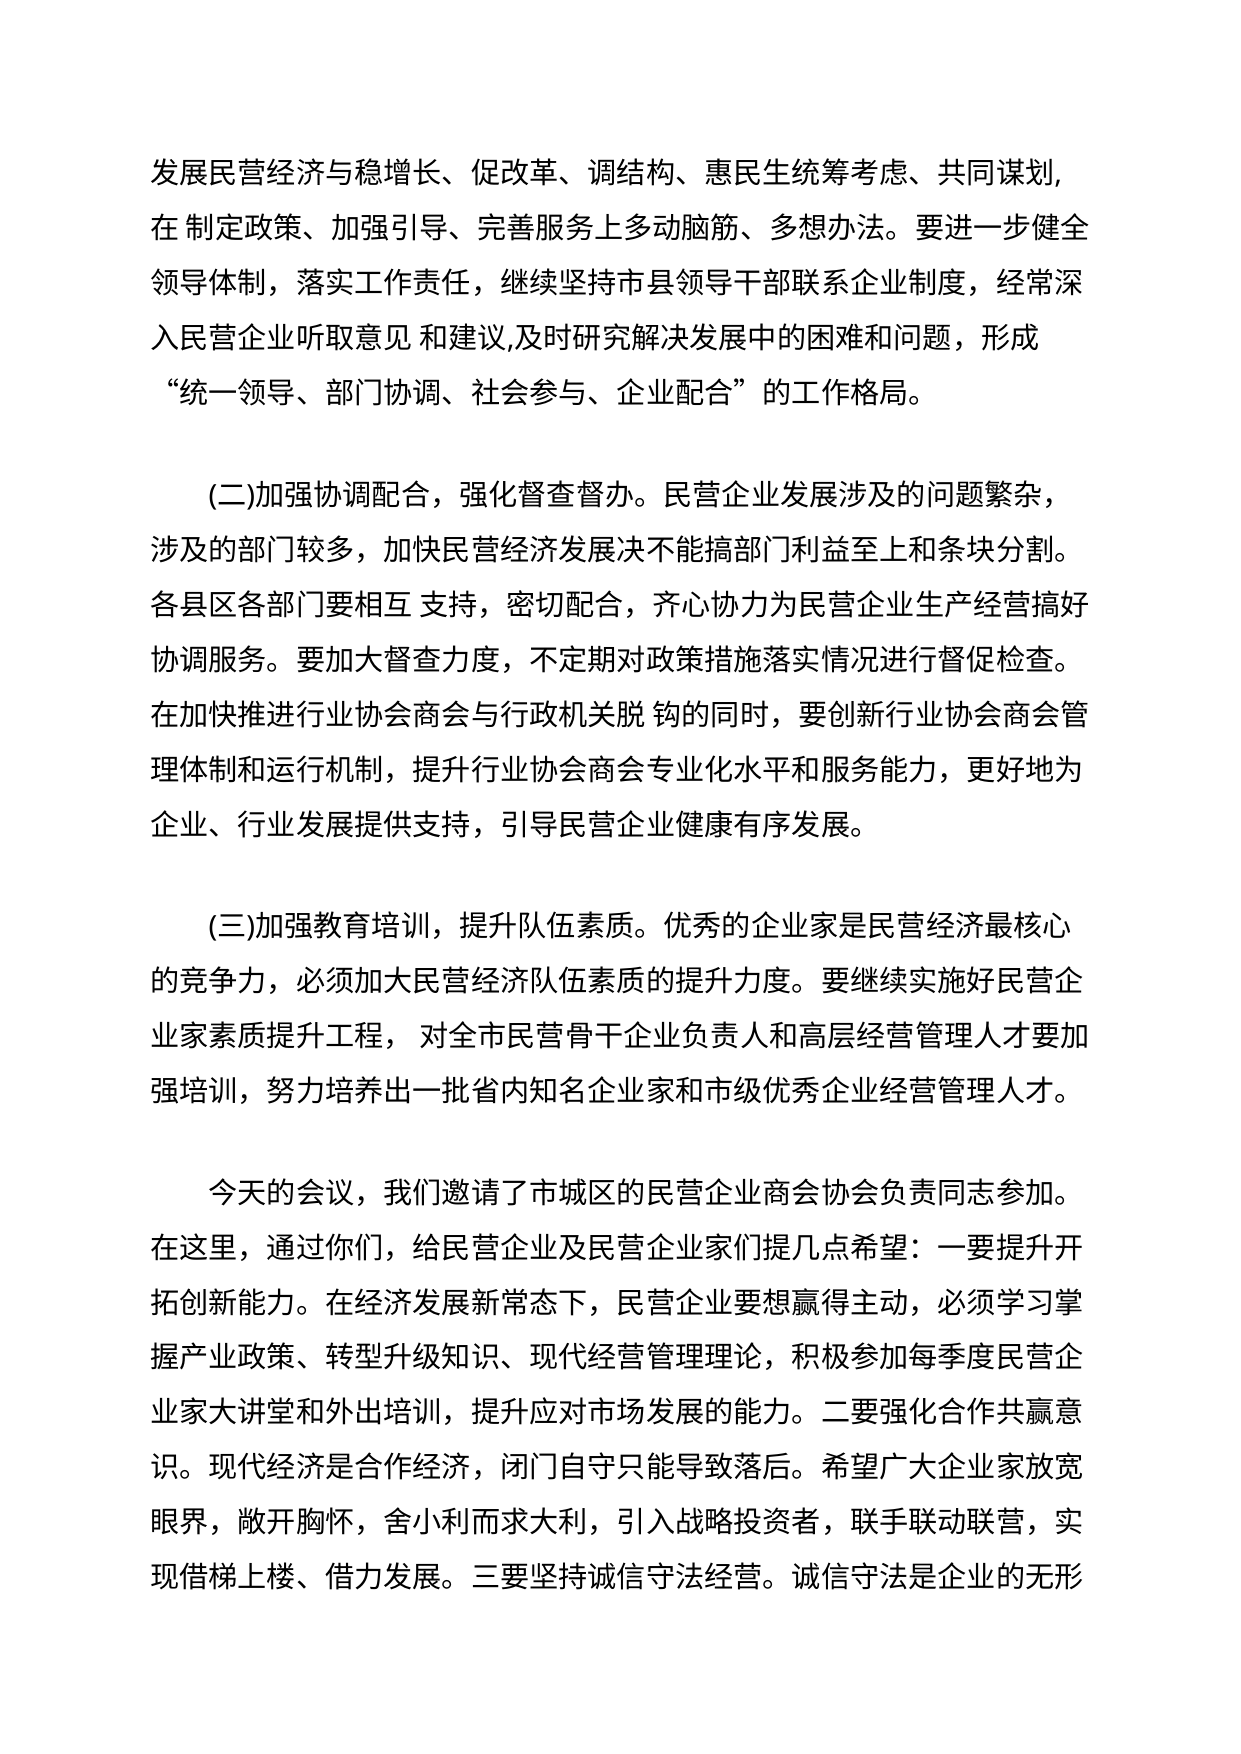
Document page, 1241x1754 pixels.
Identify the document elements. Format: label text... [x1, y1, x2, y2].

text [150, 1169, 1090, 1596]
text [150, 150, 1090, 412]
text (三)加强教育培训，提升队伍素质。优秀的企业家是民营经济最核心的竞争力，必须加大民营经济队伍素质的提升力度。要继续实施好民营企业家素质提升工程， 对全市民营骨干企业负责人和高层经营管理人才要加强培训，努力培养出一批省内知名企业家和市级优秀企业经营管理人才。 [150, 903, 1090, 1110]
text (二)加强协调配合，强化督查督办。民营企业发展涉及的问题繁杂，涉及的部门较多，加快民营经济发展决不能搞部门利益至上和条块分割。各县区各部门要相互 支持，密切配合，齐心协力为民营企业生产经营搞好协调服务。要加大督查力度，不定期对政策措施落实情况进行督促检查。在加快推进行业协会商会与行政机关脱 钩的同时，要创新行业协会商会管理体制和运行机制，提升行业协会商会专业化水平和服务能力，更好地为企业、行业发展提供支持，引导民营企业健康有序发展。 [150, 472, 1090, 843]
